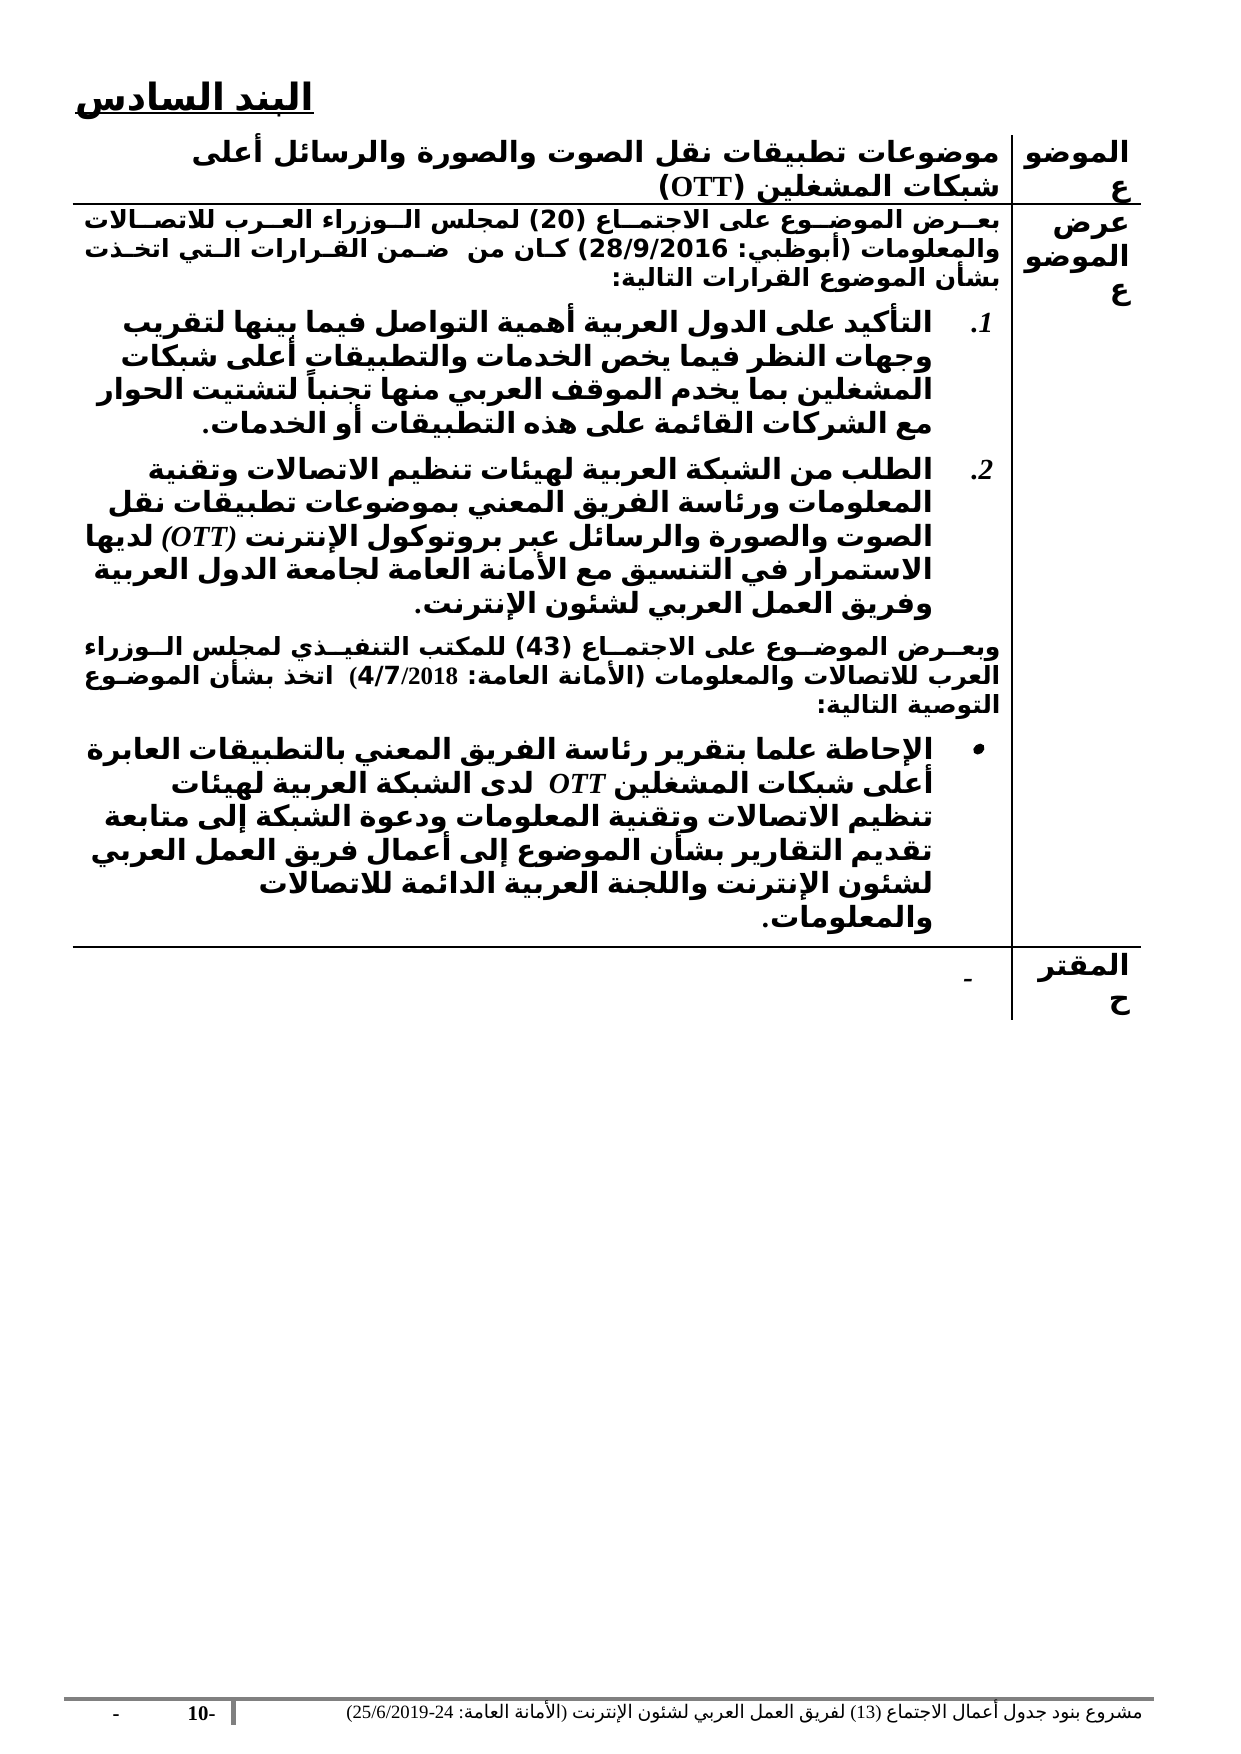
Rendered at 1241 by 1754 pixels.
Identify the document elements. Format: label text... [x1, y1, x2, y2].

table_header موضوعات تطبيقات نقل الصوت والصورة والرسائل أعلى شبكات المشغلين (OTT) [73, 135, 1011, 203]
table_cell عرض الموضوع [1013, 205, 1141, 946]
table_cell [73, 948, 1011, 1020]
table_cell بعرض الموضوع على الاجتماع (20) لمجلس الوزراء العرب للاتصالات والمعلومات (أبوظبي: 28/9/2016) كان من ضمن القرارات التي اتخذت بشأن الموضوع القرارات التالية: التأكيد على الدول العربية أهمية التواصل فيما بينها لتقريب وجهات النظر فيما يخص الخدمات والتطبيقات أعلى شبكات المشغلين بما يخدم الموقف العربي منها تجنباً لتشتيت الحوار مع الشركات القائمة على هذه التطبيقات أو الخدمات. الطلب من الشبكة العربية لهيئات تنظيم الاتصالات وتقنية المعلومات ورئاسة الفريق المعني بموضوعات تطبيقات نقل الصوت والصورة والرسائل عبر بروتوكول الإنترنت (OTT) لديها الاستمرار في التنسيق مع الأمانة العامة لجامعة الدول العربية وفريق العمل العربي لشئون الإنترنت. وبعرض الموضوع على الاجتماع (43) للمكتب التنفيذي لمجلس الوزراء العرب للاتصالات والمعلومات (الأمانة العامة: 4/7/2018) اتخذ بشأن الموضوع التوصية التالية: الإحاطة علما بتقرير رئاسة الفريق المعني بالتطبيقات العابرة أعلى شبكات المشغلين OTT لدى الشبكة العربية لهيئات تنظيم الاتصالات وتقنية المعلومات ودعوة الشبكة إلى متابعة تقديم التقارير بشأن الموضوع إلى أعمال فريق العمل العربي لشئون الإنترنت واللجنة العربية الدائمة للاتصالات والمعلومات. [73, 205, 1011, 946]
table_cell المقترح [1013, 948, 1141, 1020]
text البند السادس [75, 75, 1165, 118]
table_header الموضوع [1013, 135, 1141, 203]
